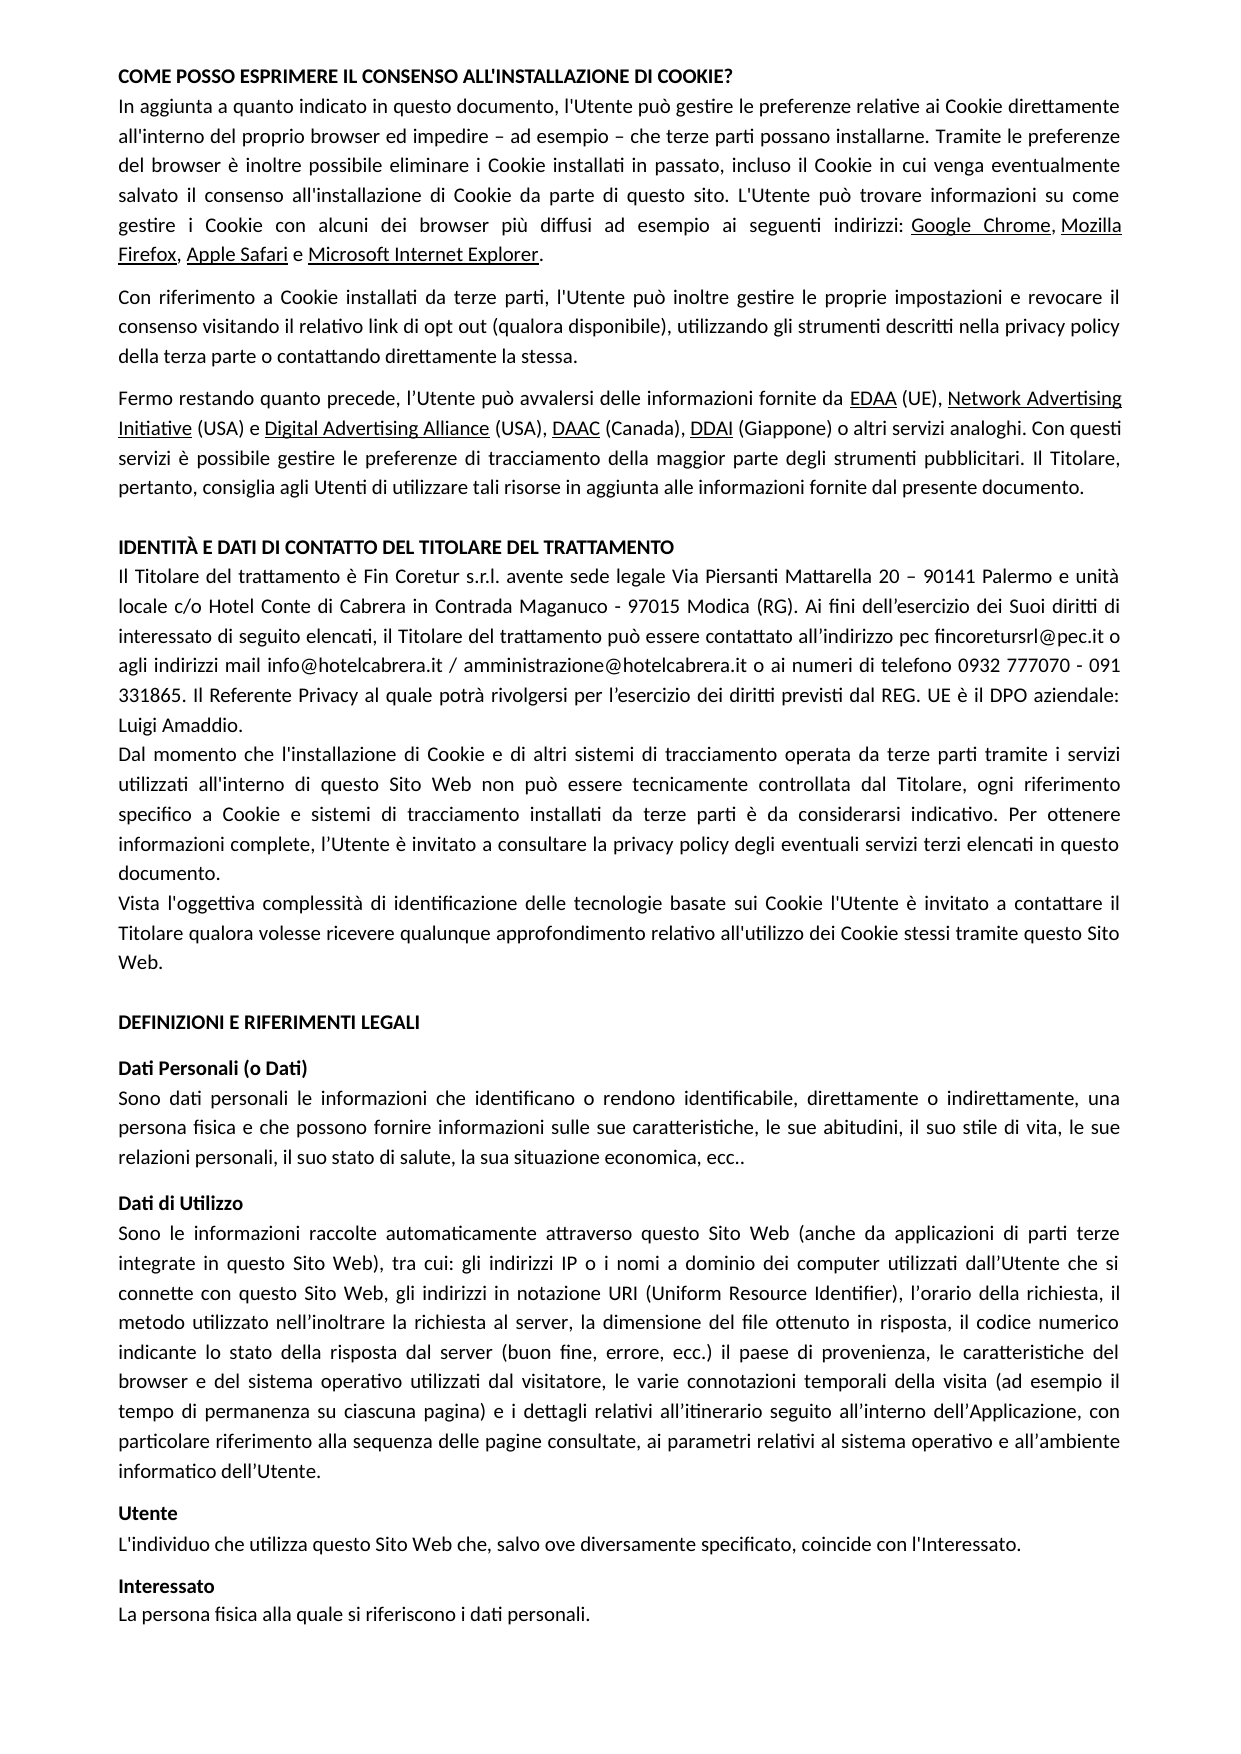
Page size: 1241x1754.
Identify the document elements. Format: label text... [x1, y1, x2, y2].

subtitle Utente [118, 1500, 1122, 1525]
text In aggiunta a quanto indicato in questo documento, l'Utente può gestire le preferenze relative ai Cookie direttamente all'interno del proprio browser ed impedire – ad esempio – che terze parti possano installarne. Tramite le preferenze del browser è inoltre possibile eliminare i Cookie installati in passato, incluso il Cookie in cui venga eventualmente salvato il consenso all'installazione di Cookie da parte di questo sito. L'Utente può trovare informazioni su come gestire i Cookie con alcuni dei browser più diffusi ad esempio ai seguenti indirizzi: Google Chrome, Mozilla Firefox, Apple Safari e Microsoft Internet Explorer. [118, 89, 1122, 267]
text Vista l'oggettiva complessità di identificazione delle tecnologie basate sui Cookie l'Utente è invitato a contattare il Titolare qualora volesse ricevere qualunque approfondimento relativo all'utilizzo dei Cookie stessi tramite questo Sito Web. [118, 886, 1122, 975]
subtitle COME POSSO ESPRIMERE IL CONSENSO ALL'INSTALLAZIONE DI COOKIE? [118, 59, 1122, 89]
text Il Titolare del trattamento è Fin Coretur s.r.l. avente sede legale Via Piersanti Mattarella 20 – 90141 Palermo e unità locale c/o Hotel Conte di Cabrera in Contrada Maganuco - 97015 Modica (RG). Ai fini dell’esercizio dei Suoi diritti di interessato di seguito elencati, il Titolare del trattamento può essere contattato all’indirizzo pec fincoretursrl@pec.it o agli indirizzi mail info@hotelcabrera.it / amministrazione@hotelcabrera.it o ai numeri di telefono 0932 777070 - 091 331865. Il Referente Privacy al quale potrà rivolgersi per l’esercizio dei diritti previsti dal REG. UE è il DPO aziendale: Luigi Amaddio. [118, 559, 1122, 737]
text Dati Personali (o Dati) [118, 1051, 1122, 1081]
text L'individuo che utilizza questo Sito Web che, salvo ove diversamente specificato, coincide con l'Interessato. [118, 1527, 1122, 1557]
text Dati di Utilizzo [118, 1186, 1122, 1216]
text Con riferimento a Cookie installati da terze parti, l'Utente può inoltre gestire le proprie impostazioni e revocare il consenso visitando il relativo link di opt out (qualora disponibile), utilizzando gli strumenti descritti nella privacy policy della terza parte o contattando direttamente la stessa. [118, 279, 1122, 369]
text Fermo restando quanto precede, l’Utente può avvalersi delle informazioni fornite da EDAA (UE), Network Advertising Initiative (USA) e Digital Advertising Alliance (USA), DAAC (Canada), DDAI (Giappone) o altri servizi analoghi. Con questi servizi è possibile gestire le preferenze di tracciamento della maggior parte degli strumenti pubblicitari. Il Titolare, pertanto, consiglia agli Utenti di utilizzare tali risorse in aggiunta alle informazioni fornite dal presente documento. [118, 381, 1122, 500]
text DEFINIZIONI E RIFERIMENTI LEGALI [118, 1004, 1122, 1034]
text Sono le informazioni raccolte automaticamente attraverso questo Sito Web (anche da applicazioni di parti terze integrate in questo Sito Web), tra cui: gli indirizzi IP o i nomi a dominio dei computer utilizzati dall’Utente che si connette con questo Sito Web, gli indirizzi in notazione URI (Uniform Resource Identifier), l’orario della richiesta, il metodo utilizzato nell’inoltrare la richiesta al server, la dimensione del file ottenuto in risposta, il codice numerico indicante lo stato della risposta dal server (buon fine, errore, ecc.) il paese di provenienza, le caratteristiche del browser e del sistema operativo utilizzati dal visitatore, le varie connotazioni temporali della visita (ad esempio il tempo di permanenza su ciascuna pagina) e i dettagli relativi all’itinerario seguito all’interno dell’Applicazione, con particolare riferimento alla sequenza delle pagine consultate, ai parametri relativi al sistema operativo e all’ambiente informatico dell’Utente. [118, 1216, 1122, 1483]
text La persona fisica alla quale si riferiscono i dati personali. [118, 1601, 1122, 1626]
text Dal momento che l'installazione di Cookie e di altri sistemi di tracciamento operata da terze parti tramite i servizi utilizzati all'interno di questo Sito Web non può essere tecnicamente controllata dal Titolare, ogni riferimento specifico a Cookie e sistemi di tracciamento installati da terze parti è da considerarsi indicativo. Per ottenere informazioni complete, l’Utente è invitato a consultare la privacy policy degli eventuali servizi terzi elencati in questo documento. [118, 737, 1122, 886]
text Sono dati personali le informazioni che identificano o rendono identificabile, direttamente o indirettamente, una persona fisica e che possono fornire informazioni sulle sue caratteristiche, le sue abitudini, il suo stile di vita, le sue relazioni personali, il suo stato di salute, la sua situazione economica, ecc.. [118, 1081, 1122, 1170]
text IDENTITÀ E DATI DI CONTATTO DEL TITOLARE DEL TRATTAMENTO [118, 529, 1122, 559]
subtitle Interessato [118, 1574, 1122, 1599]
